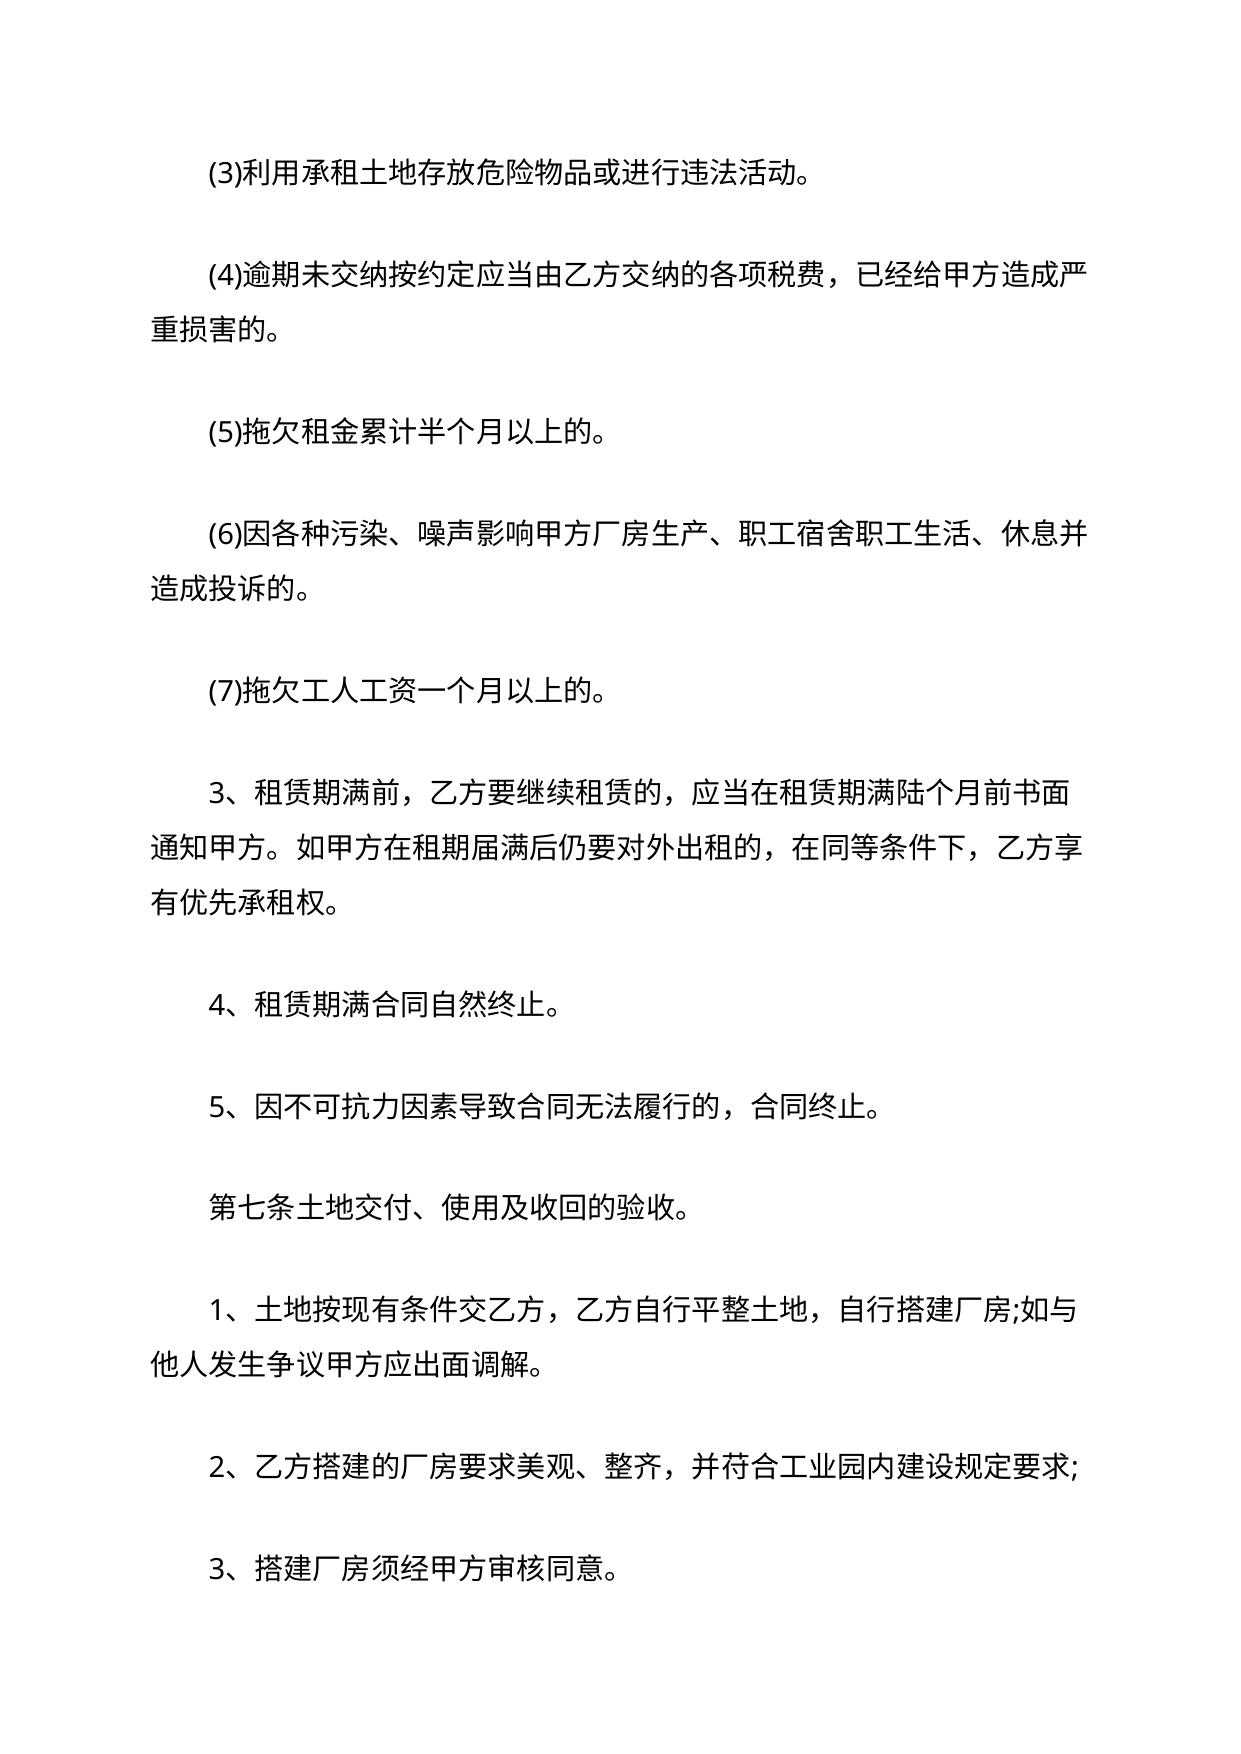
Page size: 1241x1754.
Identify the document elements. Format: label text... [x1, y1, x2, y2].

text 3、搭建厂房须经甲方审核同意。 [150, 1546, 1090, 1588]
text 第七条土地交付、使用及收回的验收。 [150, 1185, 1090, 1227]
text 1、土地按现有条件交乙方，乙方自行平整土地，自行搭建厂房;如与他人发生争议甲方应出面调解。 [150, 1287, 1090, 1384]
text 3、租赁期满前，乙方要继续租赁的，应当在租赁期满陆个月前书面通知甲方。如甲方在租期届满后仍要对外出租的，在同等条件下，乙方享有优先承租权。 [150, 769, 1090, 922]
text (6)因各种污染、噪声影响甲方厂房生产、职工宿舍职工生活、休息并造成投诉的。 [150, 511, 1090, 608]
text (4)逾期未交纳按约定应当由乙方交纳的各项税费，已经给甲方造成严重损害的。 [150, 252, 1090, 349]
text 4、租赁期满合同自然终止。 [150, 981, 1090, 1023]
text (5)拖欠租金累计半个月以上的。 [150, 409, 1090, 451]
text 5、因不可抗力因素导致合同无法履行的，合同终止。 [150, 1083, 1090, 1126]
text 2、乙方搭建的厂房要求美观、整齐，并苻合工业园内建设规定要求; [150, 1444, 1090, 1486]
text (3)利用承租土地存放危险物品或进行违法活动。 [150, 150, 1090, 192]
text (7)拖欠工人工资一个月以上的。 [150, 667, 1090, 710]
